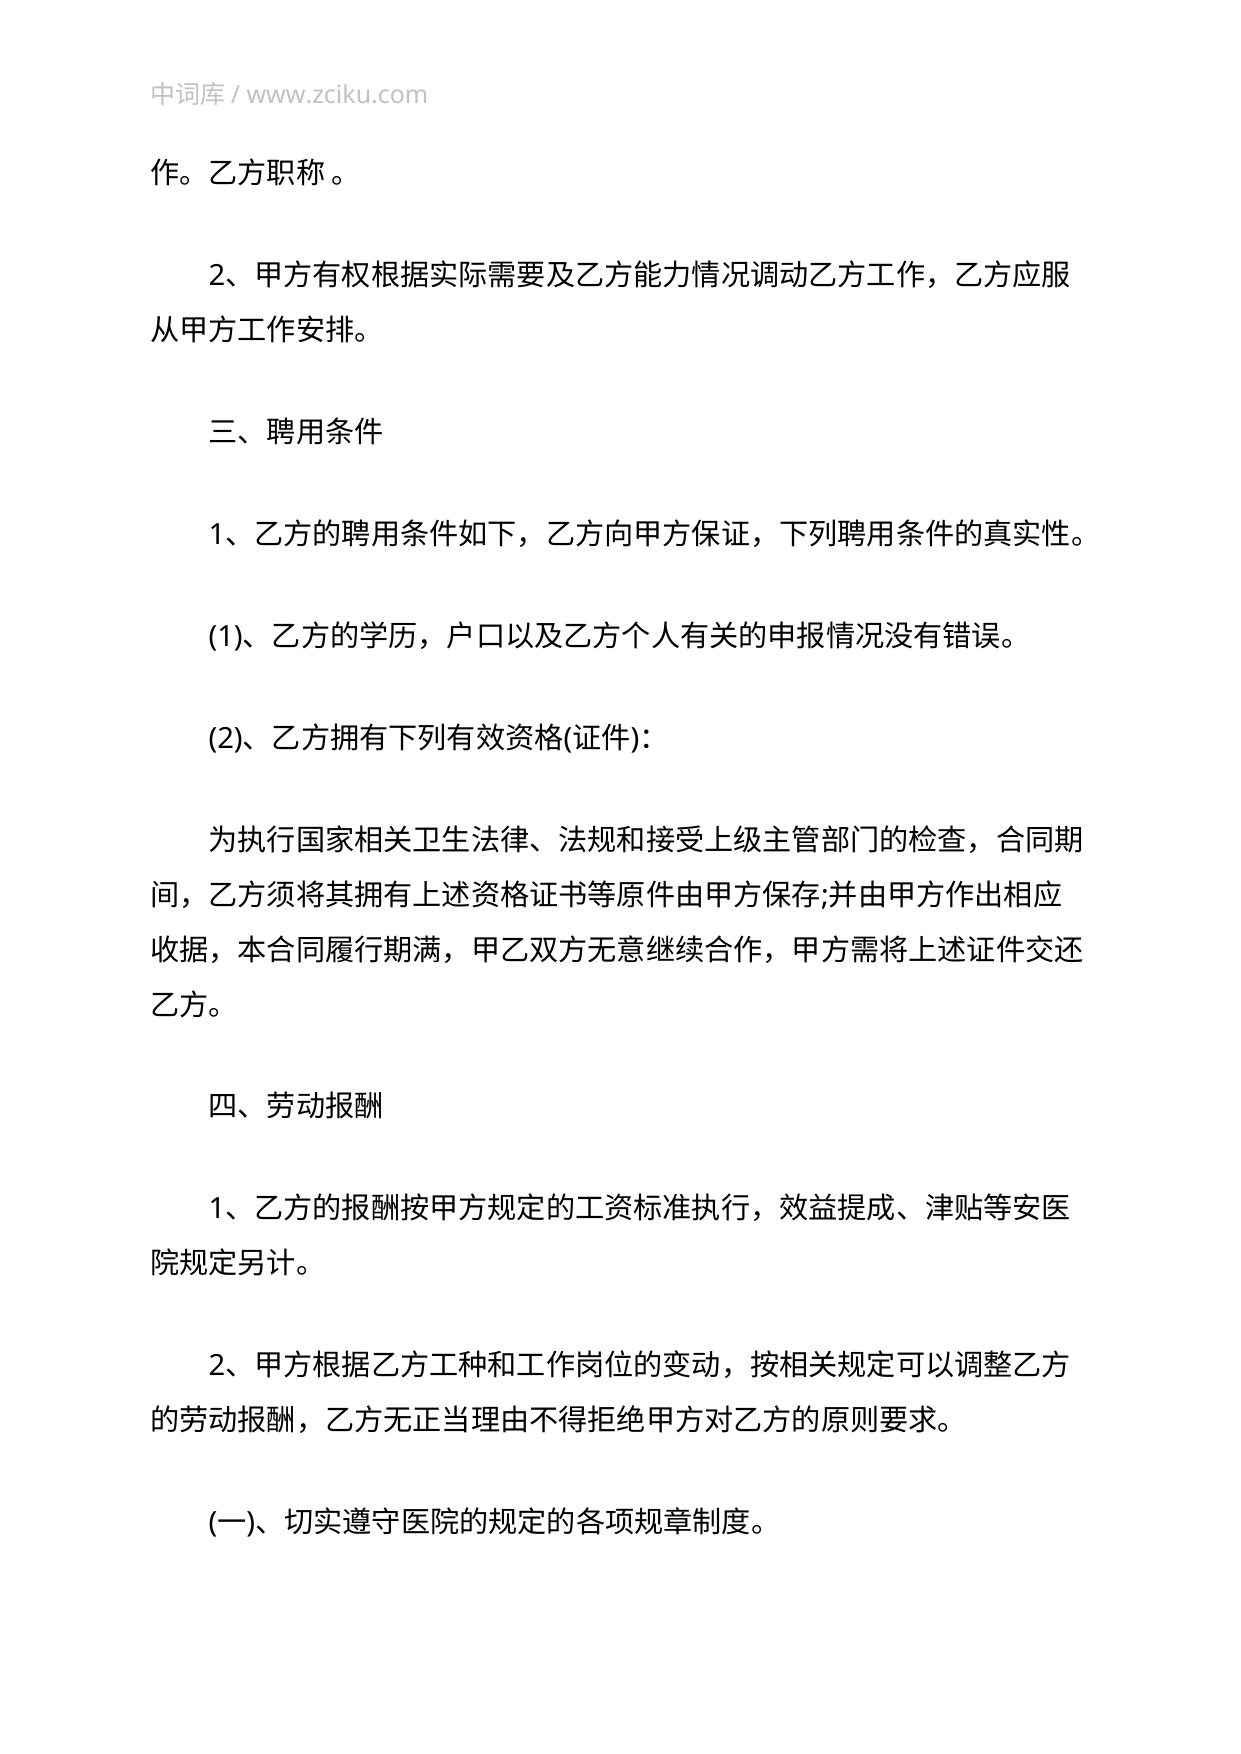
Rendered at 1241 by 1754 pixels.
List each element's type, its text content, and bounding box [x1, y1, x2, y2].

text 2、甲方有权根据实际需要及乙方能力情况调动乙方工作，乙方应服从甲方工作安排。 [150, 252, 1090, 349]
text (1)、乙方的学历，户口以及乙方个人有关的申报情况没有错误。 [150, 612, 1090, 655]
text 2、甲方根据乙方工种和工作岗位的变动，按相关规定可以调整乙方的劳动报酬，乙方无正当理由不得拒绝甲方对乙方的原则要求。 [150, 1341, 1090, 1439]
text (一)、切实遵守医院的规定的各项规章制度。 [150, 1498, 1090, 1541]
text 1、乙方的聘用条件如下，乙方向甲方保证，下列聘用条件的真实性。 [150, 510, 1090, 553]
text 三、聘用条件 [150, 408, 1090, 451]
text 1、乙方的报酬按甲方规定的工资标准执行，效益提成、津贴等安医院规定另计。 [150, 1184, 1090, 1282]
text 为执行国家相关卫生法律、法规和接受上级主管部门的检查，合同期间，乙方须将其拥有上述资格证书等原件由甲方保存;并由甲方作出相应收据，本合同履行期满，甲乙双方无意继续合作，甲方需将上述证件交还乙方。 [150, 816, 1090, 1023]
text (2)、乙方拥有下列有效资格(证件)： [150, 714, 1090, 757]
text 四、劳动报酬 [150, 1083, 1090, 1125]
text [150, 150, 1090, 192]
